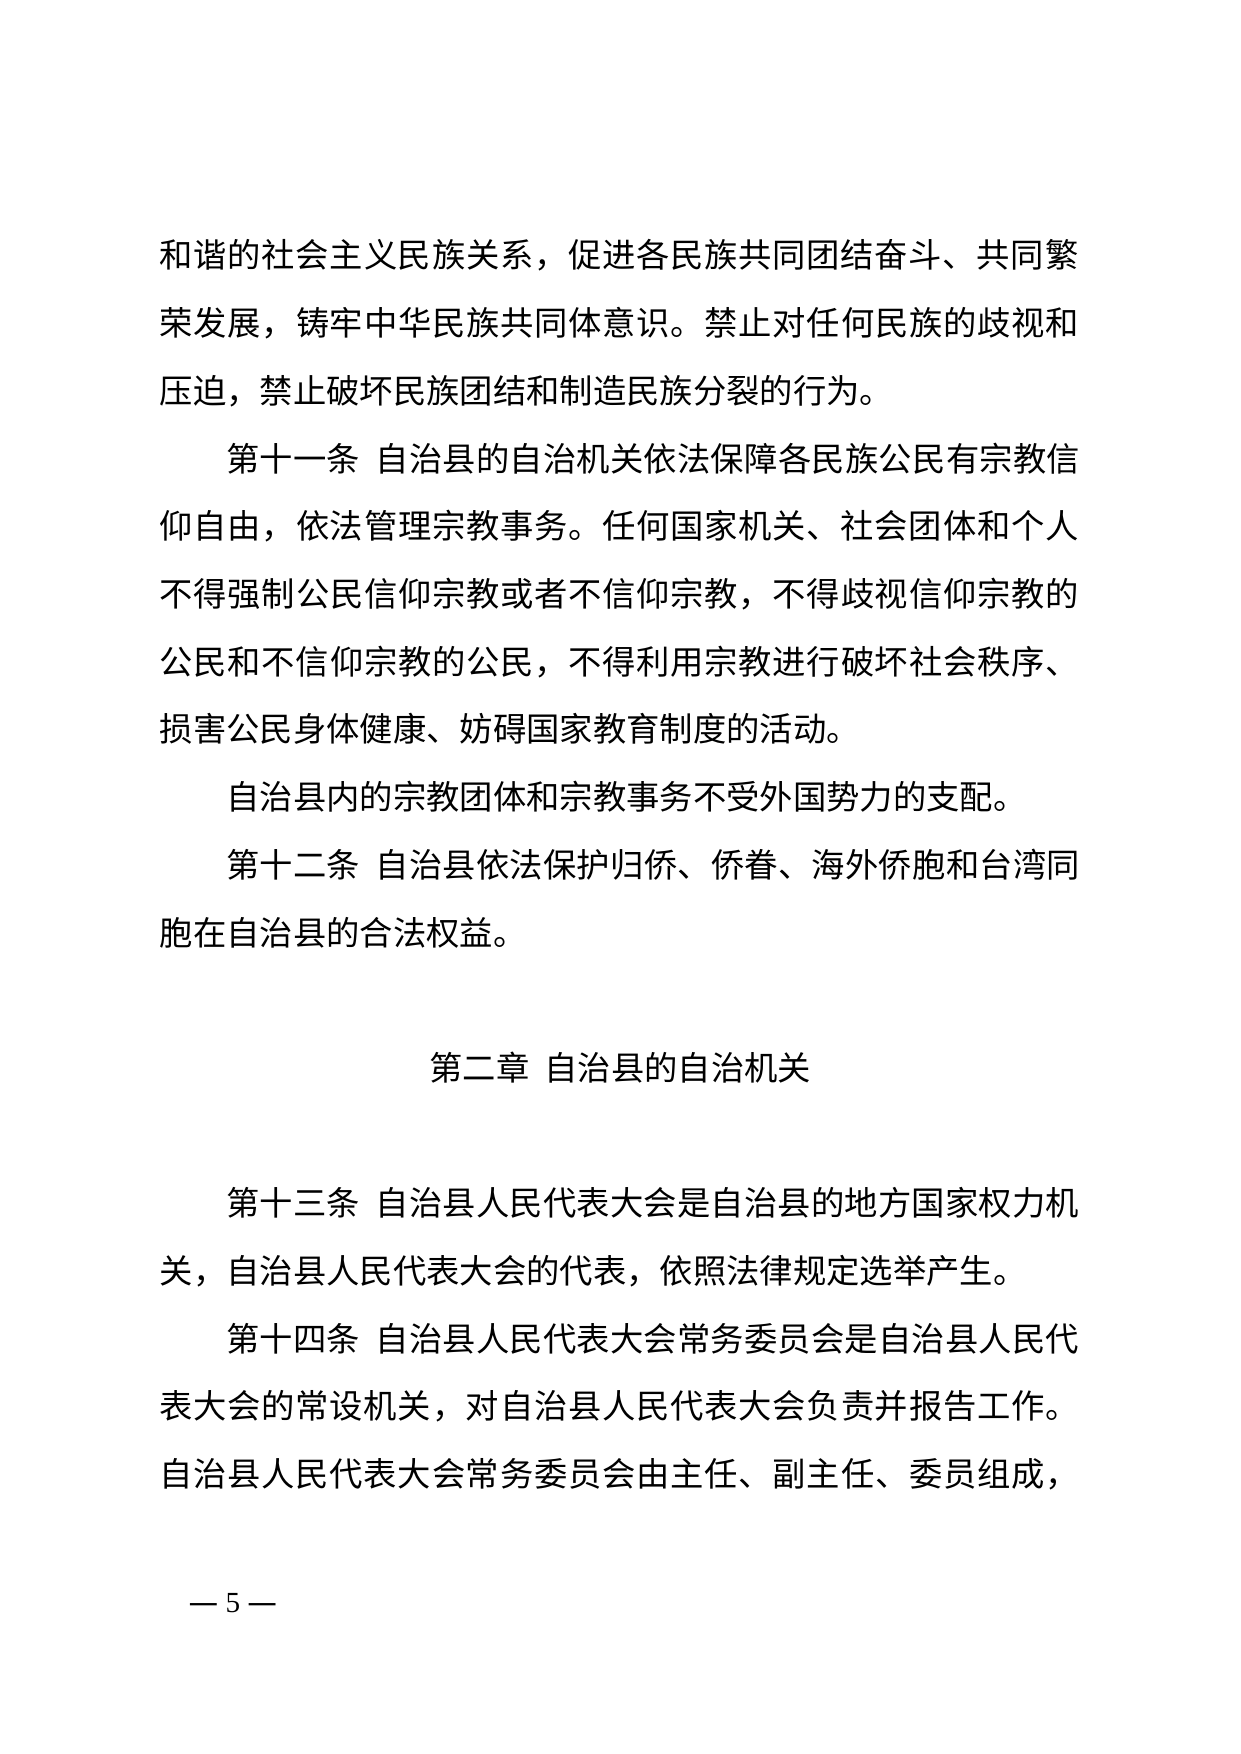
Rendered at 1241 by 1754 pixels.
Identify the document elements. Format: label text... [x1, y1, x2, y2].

text 第二章 自治县的自治机关 [159, 1026, 1081, 1094]
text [159, 1297, 1081, 1500]
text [159, 214, 1081, 417]
text 第十二条 自治县依法保护归侨、侨眷、海外侨胞和台湾同胞在自治县的合法权益。 [159, 823, 1081, 958]
text 第十三条 自治县人民代表大会是自治县的地方国家权力机关，自治县人民代表大会的代表，依照法律规定选举产生。 [159, 1162, 1081, 1297]
text 自治县内的宗教团体和宗教事务不受外国势力的支配。 [159, 755, 1081, 823]
text 第十一条 自治县的自治机关依法保障各民族公民有宗教信仰自由，依法管理宗教事务。任何国家机关、社会团体和个人不得强制公民信仰宗教或者不信仰宗教，不得歧视信仰宗教的公民和不信仰宗教的公民，不得利用宗教进行破坏社会秩序、损害公民身体健康、妨碍国家教育制度的活动。 [159, 417, 1081, 755]
